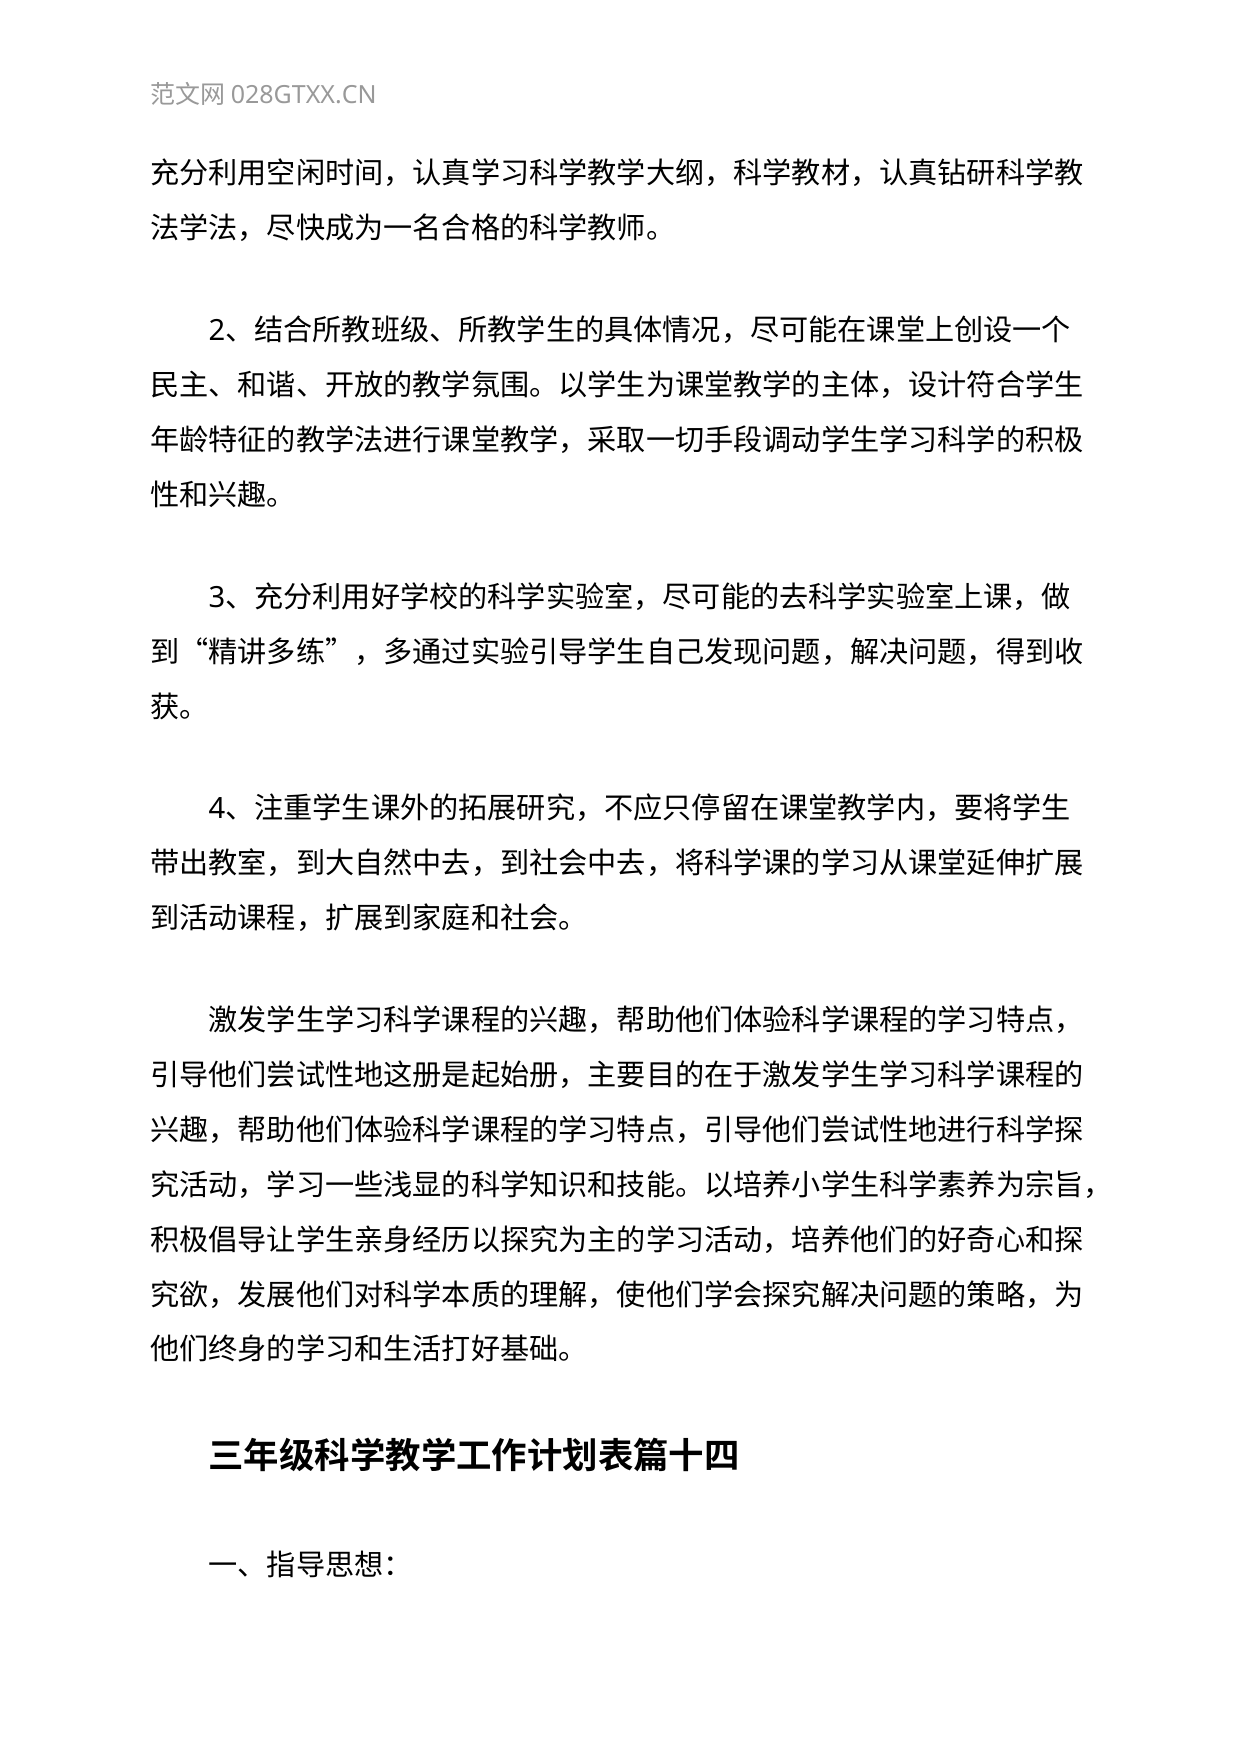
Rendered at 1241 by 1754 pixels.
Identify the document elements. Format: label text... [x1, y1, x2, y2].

text 3、充分利用好学校的科学实验室，尽可能的去科学实验室上课，做到“精讲多练”，多通过实验引导学生自己发现问题，解决问题，得到收获。 [150, 573, 1090, 725]
text 三年级科学教学工作计划表篇十四 [150, 1428, 1090, 1479]
text 2、结合所教班级、所教学生的具体情况，尽可能在课堂上创设一个民主、和谐、开放的教学氛围。以学生为课堂教学的主体，设计符合学生年龄特征的教学法进行课堂教学，采取一切手段调动学生学习科学的积极性和兴趣。 [150, 307, 1090, 514]
text 4、注重学生课外的拓展研究，不应只停留在课堂教学内，要将学生带出教室，到大自然中去，到社会中去，将科学课的学习从课堂延伸扩展到活动课程，扩展到家庭和社会。 [150, 785, 1090, 937]
text 激发学生学习科学课程的兴趣，帮助他们体验科学课程的学习特点，引导他们尝试性地这册是起始册，主要目的在于激发学生学习科学课程的兴趣，帮助他们体验科学课程的学习特点，引导他们尝试性地进行科学探究活动，学习一些浅显的科学知识和技能。以培养小学生科学素养为宗旨，积极倡导让学生亲身经历以探究为主的学习活动，培养他们的好奇心和探究欲，发展他们对科学本质的理解，使他们学会探究解决问题的策略，为他们终身的学习和生活打好基础。 [150, 997, 1090, 1368]
text 一、指导思想： [150, 1541, 1090, 1583]
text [150, 150, 1090, 247]
